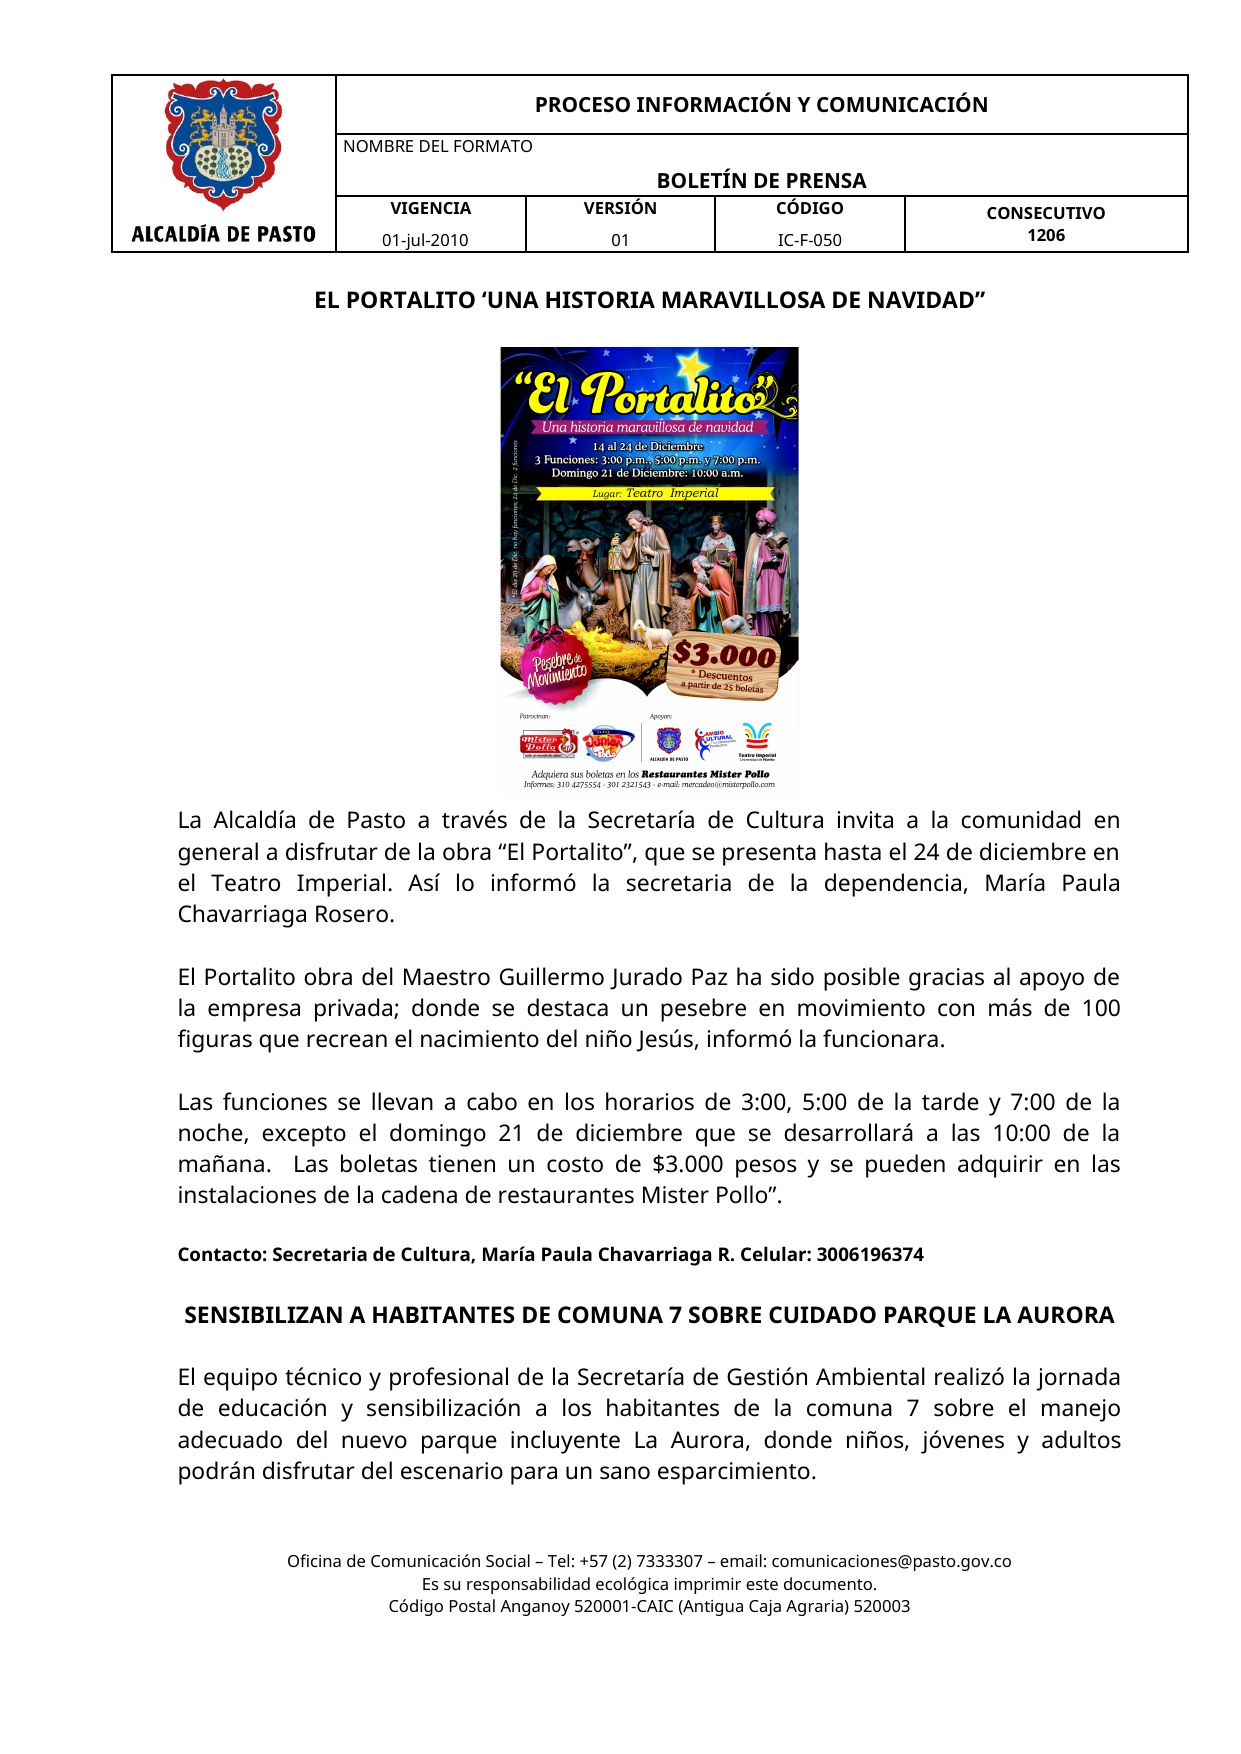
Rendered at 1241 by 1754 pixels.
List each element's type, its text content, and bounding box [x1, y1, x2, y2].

text EL PORTALITO ‘UNA HISTORIA MARAVILLOSA DE NAVIDAD” [177, 284, 1122, 316]
text Las funciones se llevan a cabo en los horarios de 3:00, 5:00 de la tarde y 7:00 de la noche, excepto el domingo 21 de diciembre que se desarrollará a las 10:00 de la mañana. Las boletas tienen un costo de $3.000 pesos y se pueden adquirir en las instalaciones de la cadena de restaurantes Mister Pollo”. [177, 1086, 1122, 1211]
text Contacto: Secretaria de Cultura, María Paula Chavarriaga R. Celular: 3006196374 [177, 1242, 1122, 1267]
picture [118, 76, 327, 242]
text La Alcaldía de Pasto a través de la Secretaría de Cultura invita a la comunidad en general a disfrutar de la obra “El Portalito”, que se presenta hasta el 24 de diciembre en el Teatro Imperial. Así lo informó la secretaria de la dependencia, María Paula Chavarriaga Rosero. [177, 804, 1122, 929]
picture [500, 347, 799, 805]
text El equipo técnico y profesional de la Secretaría de Gestión Ambiental realizó la jornada de educación y sensibilización a los habitantes de la comuna 7 sobre el manejo adecuado del nuevo parque incluyente La Aurora, donde niños, jóvenes y adultos podrán disfrutar del escenario para un sano esparcimiento. [177, 1361, 1122, 1486]
text El Portalito obra del Maestro Guillermo Jurado Paz ha sido posible gracias al apoyo de la empresa privada; donde se destaca un pesebre en movimiento con más de 100 figuras que recrean el nacimiento del niño Jesús, informó la funcionara. [177, 961, 1122, 1054]
text SENSIBILIZAN A HABITANTES DE COMUNA 7 SOBRE CUIDADO PARQUE LA AURORA [177, 1298, 1122, 1330]
